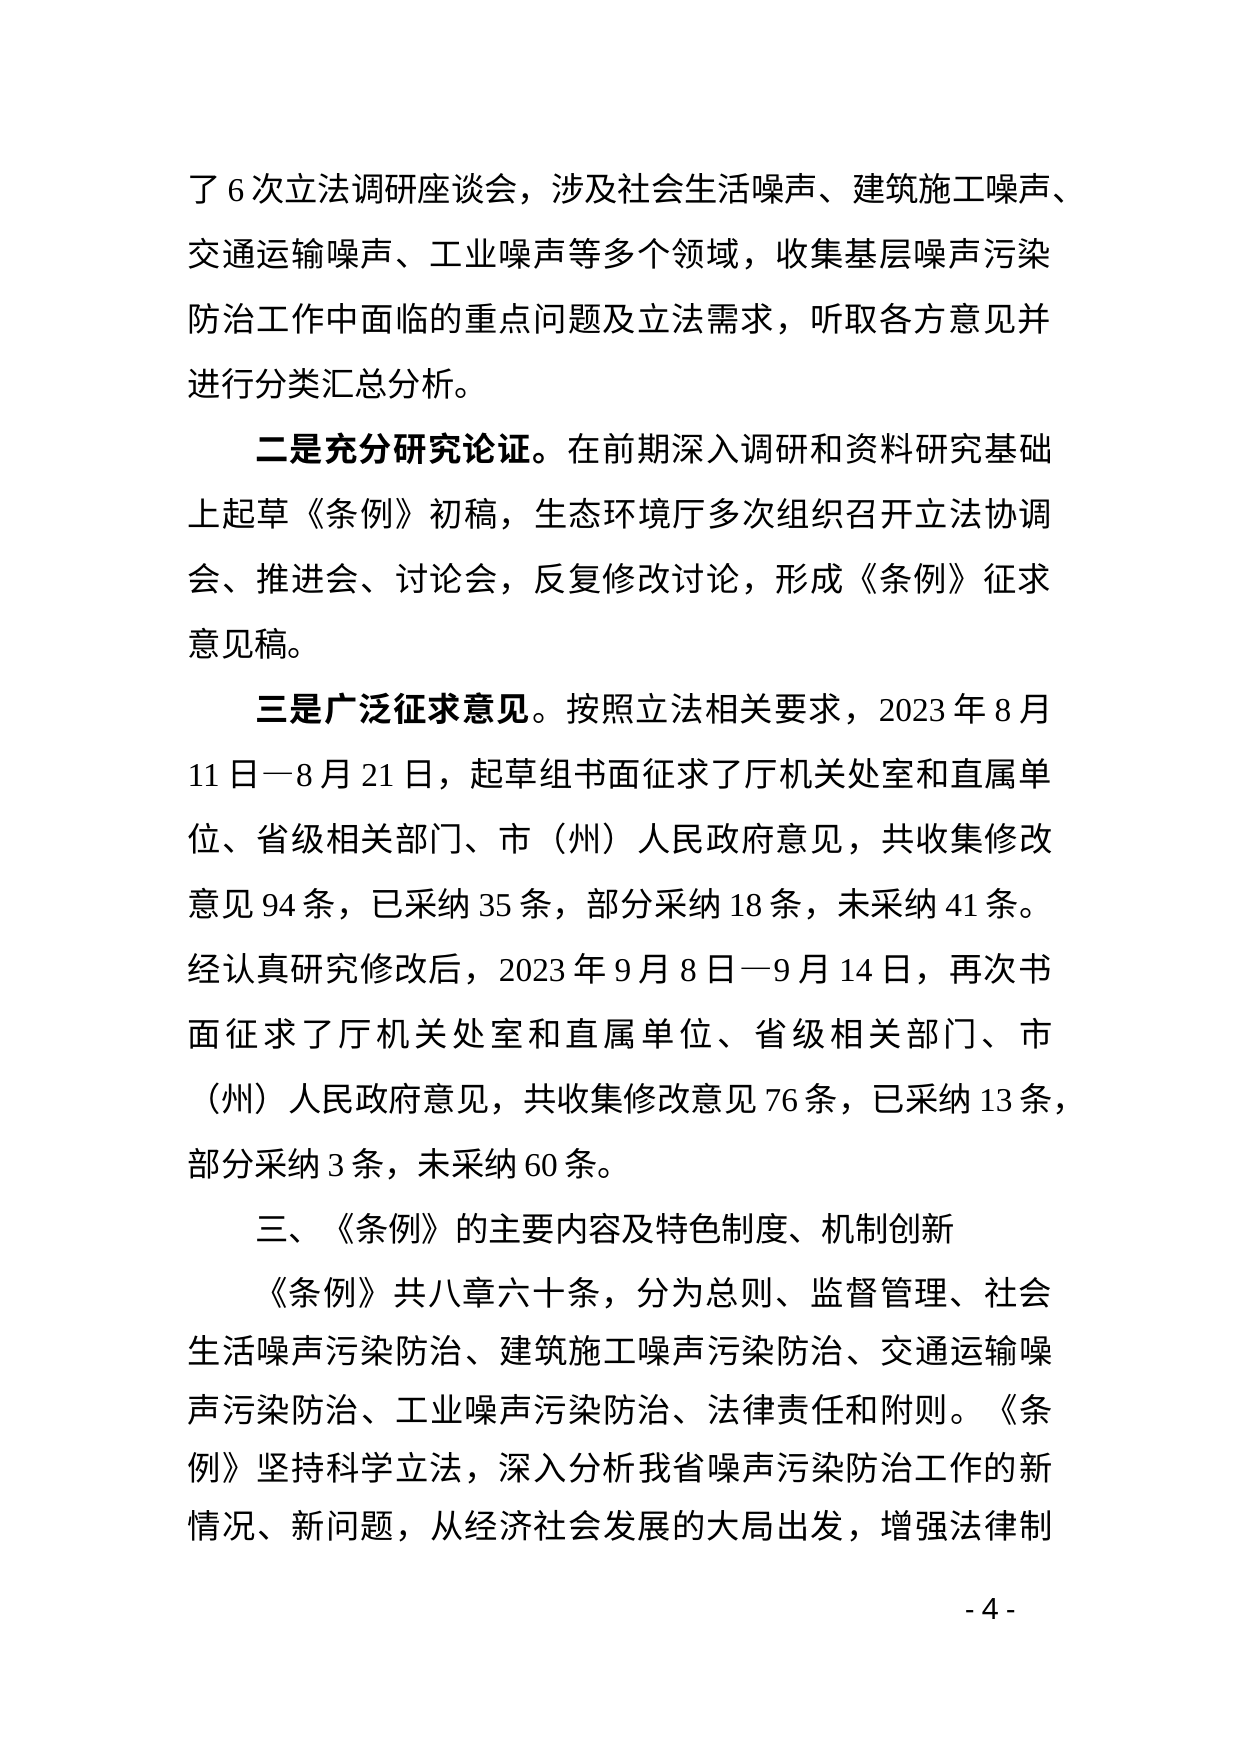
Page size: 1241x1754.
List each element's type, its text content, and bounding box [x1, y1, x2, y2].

text 三是广泛征求意见。按照立法相关要求，2023年8月11日—8月21日，起草组书面征求了厅机关处室和直属单位、省级相关部门、市（州）人民政府意见，共收集修改意见94条，已采纳35条，部分采纳18条，未采纳41条。经认真研究修改后，2023年9月8日—9月14日，再次书面征求了厅机关处室和直属单位、省级相关部门、市（州）人民政府意见，共收集修改意见76条，已采纳13条，部分采纳3条，未采纳60条。 [187, 674, 1053, 1194]
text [187, 1259, 1053, 1551]
text 三、《条例》的主要内容及特色制度、机制创新 [187, 1194, 1053, 1259]
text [187, 154, 1053, 414]
text 二是充分研究论证。在前期深入调研和资料研究基础上起草《条例》初稿，生态环境厅多次组织召开立法协调会、推进会、讨论会，反复修改讨论，形成《条例》征求意见稿。 [187, 414, 1053, 674]
